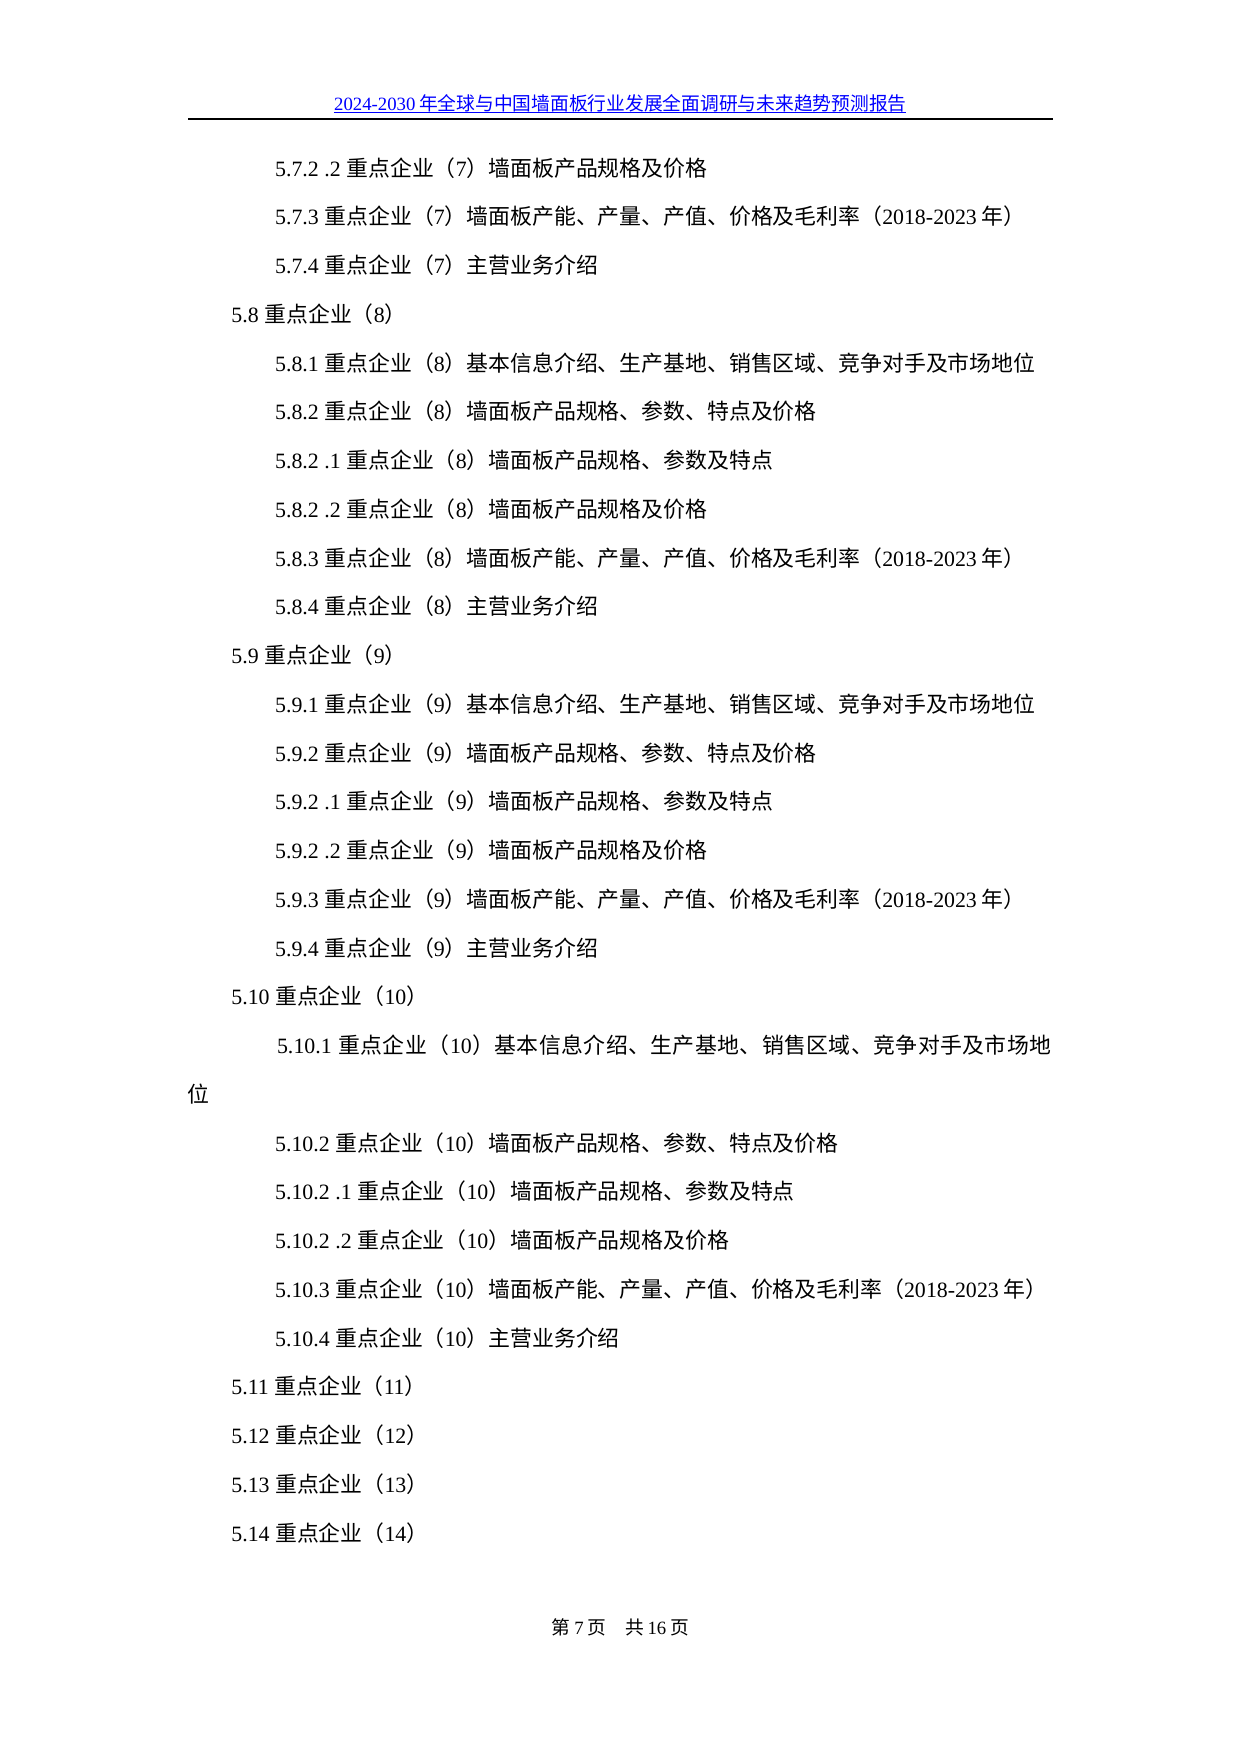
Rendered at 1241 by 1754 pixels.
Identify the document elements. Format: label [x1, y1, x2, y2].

text [187, 150, 1053, 1548]
